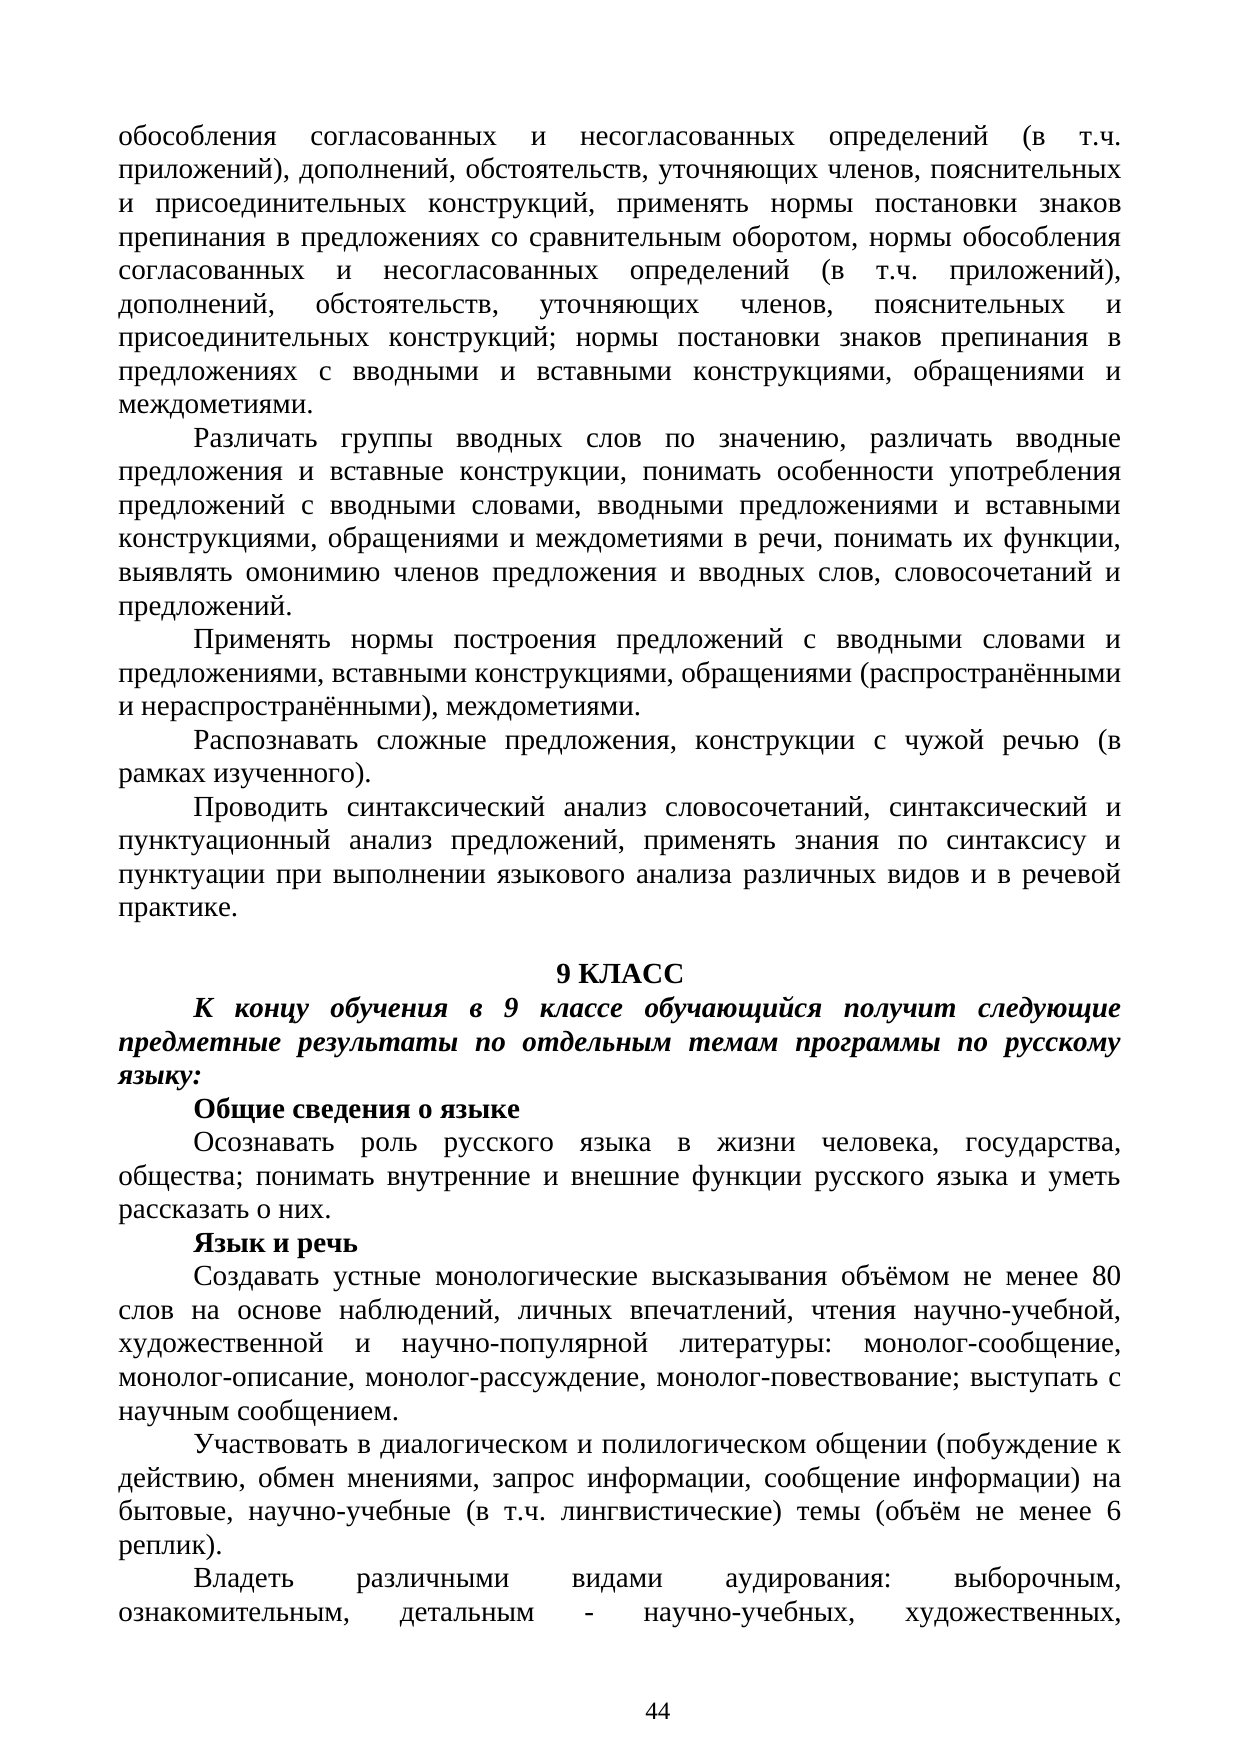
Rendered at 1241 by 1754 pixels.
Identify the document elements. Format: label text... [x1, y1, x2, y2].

text Язык и речь [118, 1225, 1122, 1258]
text К концу обучения в 9 классе обучающийся получит следующие предметные результаты по отдельным темам программы по русскому языку: [118, 990, 1122, 1091]
text Применять нормы построения предложений с вводными словами и предложениями, вставными конструкциями, обращениями (распространёнными и нераспространёнными), междометиями. [118, 621, 1122, 722]
text Распознавать сложные предложения, конструкции с чужой речью (в рамках изученного). [118, 722, 1122, 789]
text Общие сведения о языке [118, 1091, 1122, 1124]
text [118, 118, 1122, 420]
text Участвовать в диалогическом и полилогическом общении (побуждение к действию, обмен мнениями, запрос информации, сообщение информации) на бытовые, научно-учебные (в т.ч. лингвистические) темы (объём не менее 6 реплик). [118, 1426, 1122, 1560]
text 9 КЛАСС [118, 957, 1122, 990]
text Осознавать роль русского языка в жизни человека, государства, общества; понимать внутренние и внешние функции русского языка и уметь рассказать о них. [118, 1124, 1122, 1225]
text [118, 1560, 1122, 1627]
text Проводить синтаксический анализ словосочетаний, синтаксический и пунктуационный анализ предложений, применять знания по синтаксису и пунктуации при выполнении языкового анализа различных видов и в речевой практике. [118, 789, 1122, 923]
text Создавать устные монологические высказывания объёмом не менее 80 слов на основе наблюдений, личных впечатлений, чтения научно-учебной, художественной и научно-популярной литературы: монолог-сообщение, монолог-описание, монолог-рассуждение, монолог-повествование; выступать с научным сообщением. [118, 1258, 1122, 1426]
text Различать группы вводных слов по значению, различать вводные предложения и вставные конструкции, понимать особенности употребления предложений с вводными словами, вводными предложениями и вставными конструкциями, обращениями и междометиями в речи, понимать их функции, выявлять омонимию членов предложения и вводных слов, словосочетаний и предложений. [118, 420, 1122, 621]
